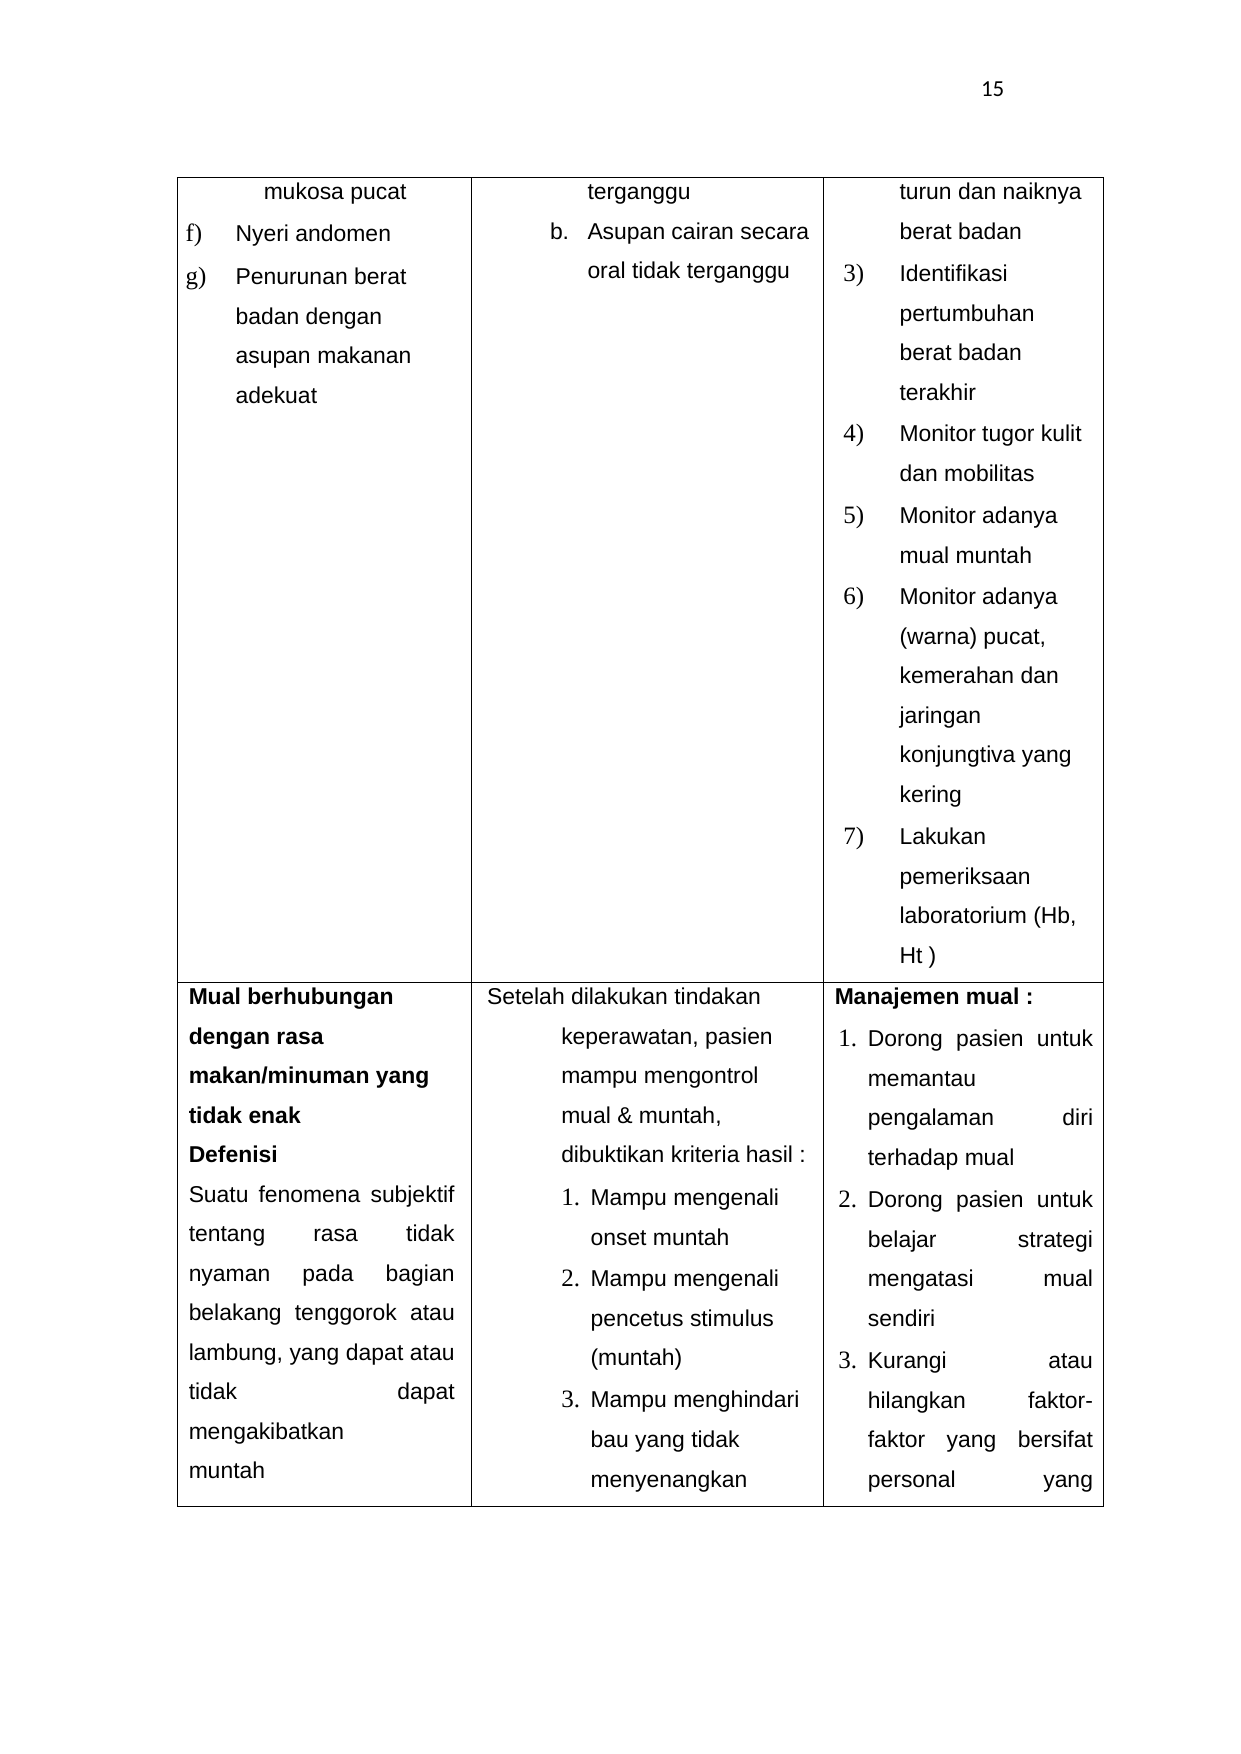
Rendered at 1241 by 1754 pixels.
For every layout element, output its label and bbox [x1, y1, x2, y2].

table_cell [178, 983, 471, 1506]
table_cell [824, 178, 1103, 982]
table_cell [472, 983, 823, 1506]
table_cell [178, 178, 471, 982]
table_cell [472, 178, 823, 982]
table_cell [824, 983, 1103, 1506]
